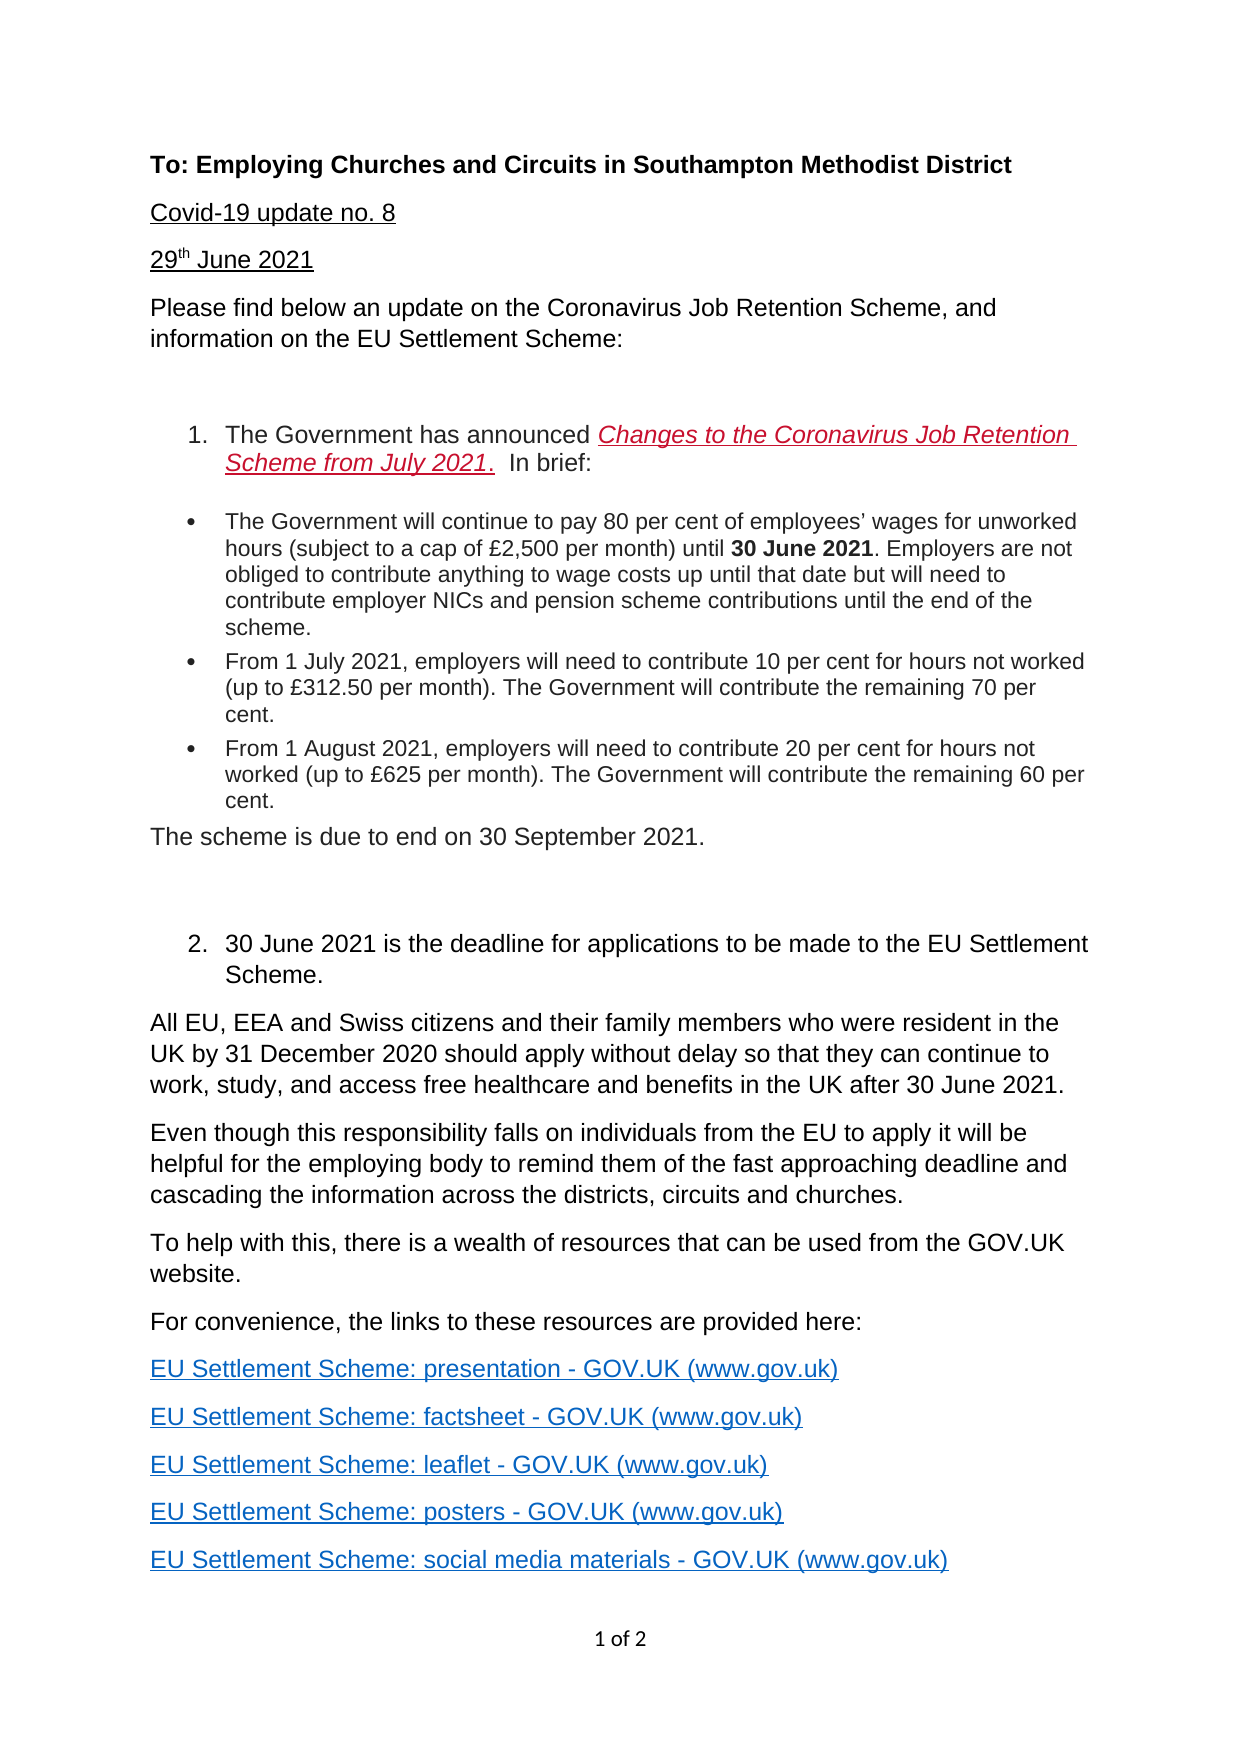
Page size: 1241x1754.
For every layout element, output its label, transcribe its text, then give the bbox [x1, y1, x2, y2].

text EU Settlement Scheme: social media materials - GOV.UK (www.gov.uk) [150, 1545, 1090, 1574]
text EU Settlement Scheme: presentation - GOV.UK (www.gov.uk) [150, 1354, 1090, 1383]
text 29th June 2021 [150, 245, 1090, 274]
list From 1 August 2021, employers will need to contribute 20 per cent for hours not worked (up to £625 per month). The Government will contribute the remaining 60 per cent. [187, 735, 1090, 814]
list From 1 July 2021, employers will need to contribute 10 per cent for hours not worked (up to £312.50 per month). The Government will contribute the remaining 70 per cent. [187, 648, 1090, 727]
text For convenience, the links to these resources are provided here: [150, 1306, 1090, 1335]
text EU Settlement Scheme: leaflet - GOV.UK (www.gov.uk) [150, 1449, 1090, 1478]
text Please find below an update on the Coronavirus Job Retention Scheme, and information on the EU Settlement Scheme: [150, 293, 1090, 353]
text EU Settlement Scheme: factsheet - GOV.UK (www.gov.uk) [150, 1402, 1090, 1431]
text To: Employing Churches and Circuits in Southampton Methodist District [150, 150, 1090, 179]
text All EU, EEA and Swiss citizens and their family members who were resident in the UK by 31 December 2020 should apply without delay so that they can continue to work, study, and access free healthcare and benefits in the UK after 30 June 2021. [150, 1008, 1090, 1099]
text EU Settlement Scheme: posters - GOV.UK (www.gov.uk) [150, 1497, 1090, 1526]
list The Government has announced Changes to the Coronavirus Job Retention Scheme from July 2021. In brief: [187, 419, 1090, 477]
text To help with this, there is a wealth of resources that can be used from the GOV.UK website. [150, 1228, 1090, 1287]
text Covid-19 update no. 8 [150, 198, 1090, 226]
list The Government will continue to pay 80 per cent of employees’ wages for unworked hours (subject to a cap of £2,500 per month) until 30 June 2021. Employers are not obliged to contribute anything to wage costs up until that date but will need to contribute employer NICs and pension scheme contributions until the end of the scheme. [187, 508, 1090, 640]
list 30 June 2021 is the deadline for applications to be made to the EU Settlement Scheme. [187, 929, 1090, 989]
text Even though this responsibility falls on individuals from the EU to apply it will be helpful for the employing body to remind them of the fast approaching deadline and cascading the information across the districts, circuits and churches. [150, 1118, 1090, 1209]
text The scheme is due to end on 30 September 2021. [150, 822, 1090, 850]
